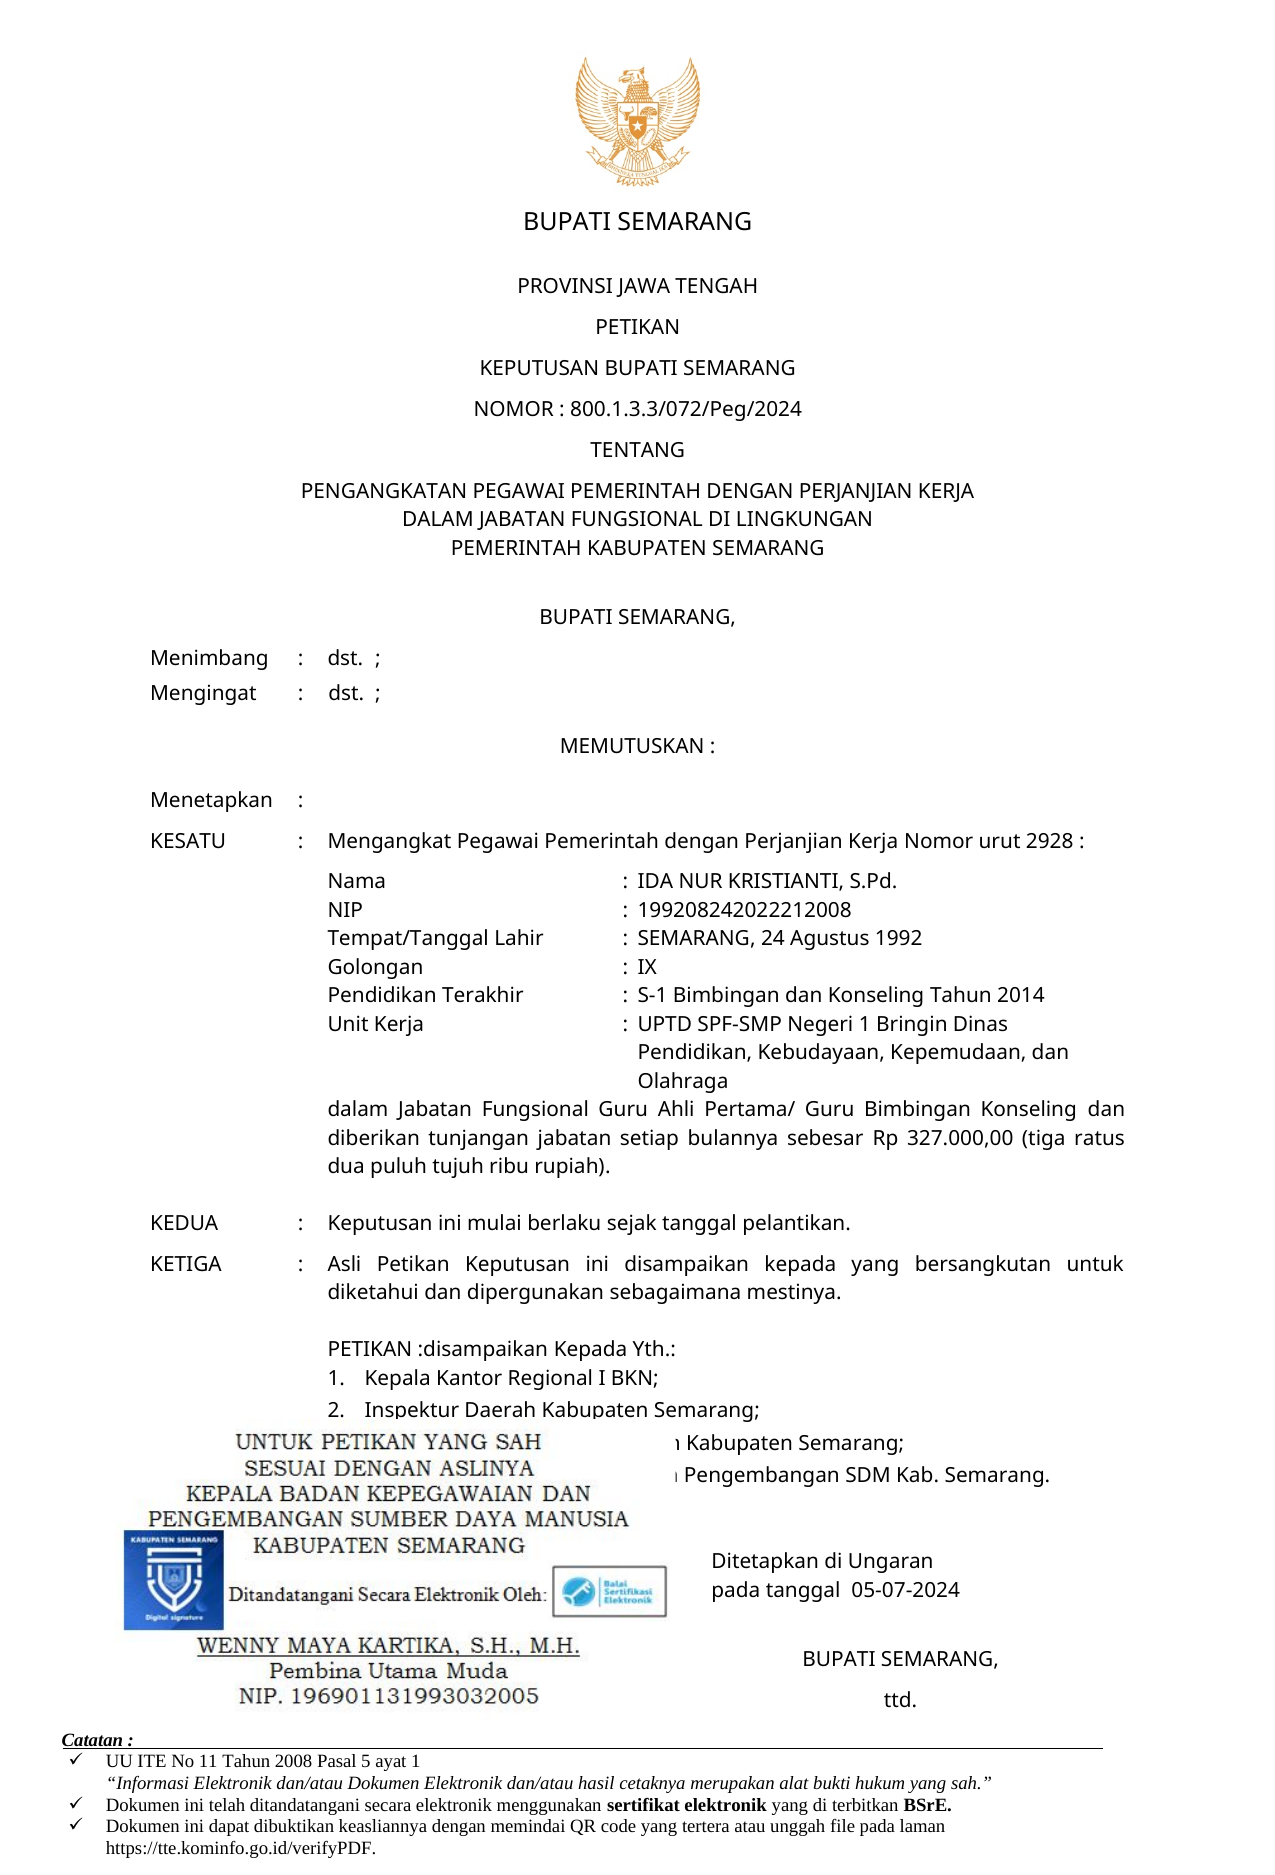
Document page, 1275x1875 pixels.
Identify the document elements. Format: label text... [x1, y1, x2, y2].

text PENGANGKATAN PEGAWAI PEMERINTAH DENGAN PERJANJIAN KERJA [150, 476, 1125, 504]
list 4. Kepala Badan Kepegawaian dan Pengembangan SDM Kab. . [676, 1460, 1125, 1489]
text BUPATI SEMARANG [150, 203, 1125, 237]
text KETIGA : Asli Petikan Keputusan ini disampaikan kepada yang bersangkutan untuk diketahui dan dipergunakan sebagaimana mestinya. [150, 1249, 1125, 1306]
text Tempat/Tanggal Lahir : SEMARANG, 24 Agustus 1992 [327, 923, 1125, 952]
text PETIKAN :disampaikan Kepada Yth.: [150, 1334, 1125, 1363]
text Mengingat : dst. ; [150, 678, 1125, 706]
text Menimbang : dst. ; [150, 643, 1125, 672]
text dalam Jabatan Fungsional Guru Ahli Pertama/ Guru Bimbingan Konseling dan diberikan tunjangan jabatan setiap bulannya sebesar Rp 327.000,00 (tiga ratus dua puluh tujuh ribu rupiah). [327, 1094, 1125, 1179]
text Golongan : IX [327, 952, 1125, 980]
text Unit Kerja : UPTD SPF-SMP Negeri 1 Bringin Dinas Pendidikan, Kebudayaan, Kepemudaan, dan Olahraga [327, 1009, 1125, 1094]
text DALAM JABATAN FUNGSIONAL DI LINGKUNGAN [150, 504, 1125, 533]
text PETIKAN [150, 312, 1125, 341]
text KEDUA : Keputusan ini mulai berlaku sejak tanggal pelantikan. [150, 1208, 1125, 1236]
text Menetapkan : [150, 785, 1125, 813]
text NOMOR : 800.1.3.3/072/Peg/2024 [150, 394, 1125, 423]
text KESATU : Mengangkat Pegawai Pemerintah dengan Perjanjian Kerja Nomor urut 2928 : [150, 826, 1125, 854]
text NIP : 199208242022212008 [327, 895, 1125, 923]
text ttd. [676, 1685, 1125, 1714]
text pada tanggal 05-07-2024 [711, 1575, 1125, 1603]
picture [567, 51, 708, 192]
list 1. Kepala Kantor Regional I BKN; [327, 1363, 1125, 1391]
text MEMUTUSKAN : [150, 731, 1125, 760]
text PROVINSI JAWA TENGAH [150, 271, 1125, 300]
picture [114, 1419, 676, 1720]
text Pendidikan Terakhir : S-1 Bimbingan dan Konseling Tahun 2014 [327, 980, 1125, 1009]
text BUPATI , [150, 602, 1125, 631]
list 3. Kepala Badan Keuangan Daerah Kabupaten ; [676, 1428, 1125, 1456]
text KEPUTUSAN BUPATI [150, 353, 1125, 382]
text PEMERINTAH KABUPATEN SEMARANG [150, 533, 1125, 561]
list 2. Inspektur Daerah Kabupaten ; [327, 1395, 1125, 1424]
text BUPATI , [676, 1644, 1125, 1673]
text Ditetapkan di Ungaran [711, 1546, 1125, 1575]
text Nama : IDA NUR KRISTIANTI, S.Pd. [327, 867, 1125, 895]
text TENTANG [150, 435, 1125, 463]
